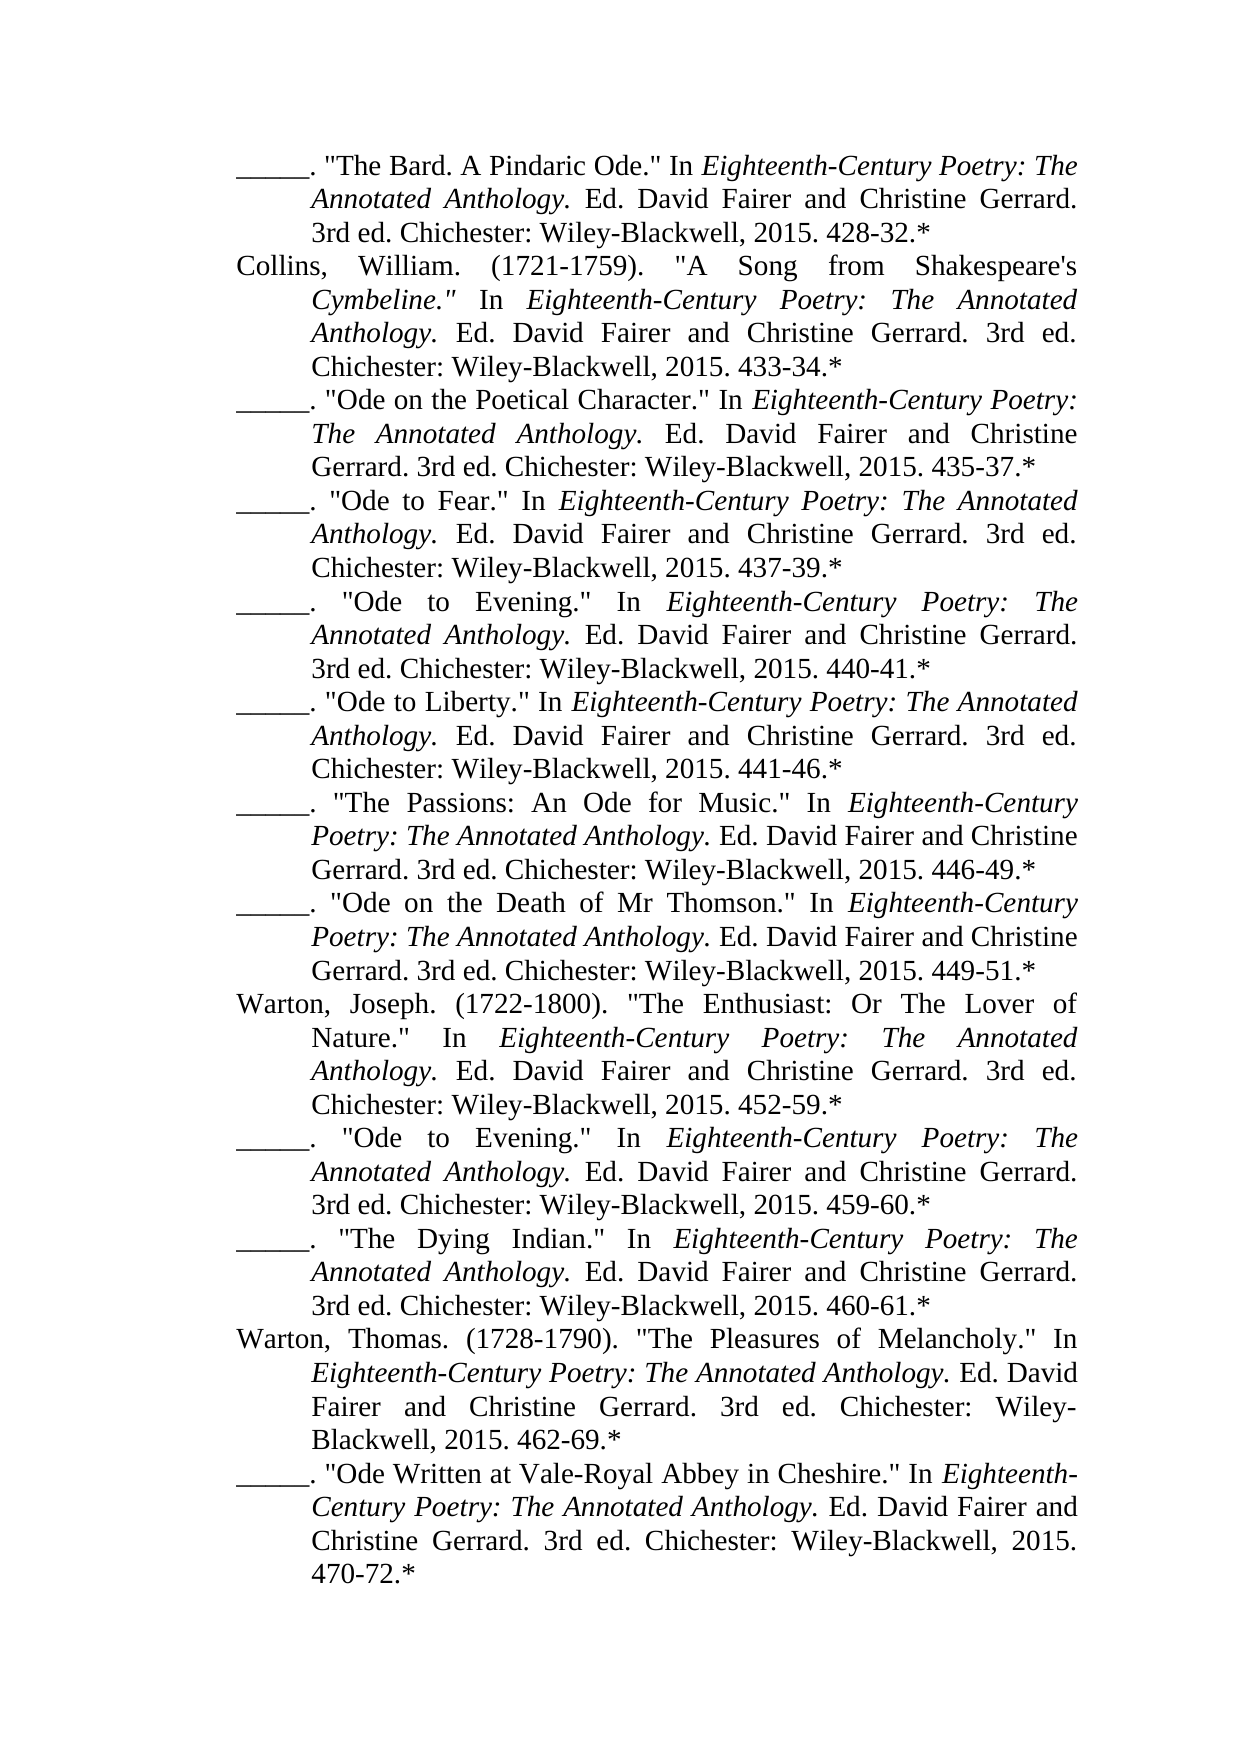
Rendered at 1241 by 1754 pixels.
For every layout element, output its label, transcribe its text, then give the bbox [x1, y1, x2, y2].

text Warton, Joseph. (1722-1800). "The Enthusiast: Or The Lover of Nature." In Eighteenth-Century Poetry: The Annotated Anthology. Ed. David Fairer and Christine Gerrard. 3rd ed. Chichester: Wiley-Blackwell, 2015. 452-59.* [236, 986, 1078, 1120]
text _____. "The Passions: An Ode for Music." In Eighteenth-Century Poetry: The Annotated Anthology. Ed. David Fairer and Christine Gerrard. 3rd ed. Chichester: Wiley-Blackwell, 2015. 446-49.* [236, 785, 1078, 886]
text _____. "Ode Written at Vale-Royal Abbey in Cheshire." In Eighteenth-Century Poetry: The Annotated Anthology. Ed. David Fairer and Christine Gerrard. 3rd ed. Chichester: Wiley-Blackwell, 2015. 470-72.* [236, 1456, 1078, 1590]
text _____. "Ode to Liberty." In Eighteenth-Century Poetry: The Annotated Anthology. Ed. David Fairer and Christine Gerrard. 3rd ed. Chichester: Wiley-Blackwell, 2015. 441-46.* [236, 684, 1078, 785]
text _____. "The Bard. A Pindaric Ode." In Eighteenth-Century Poetry: The Annotated Anthology. Ed. David Fairer and Christine Gerrard. 3rd ed. Chichester: Wiley-Blackwell, 2015. 428-32.* [236, 148, 1078, 248]
text _____. "Ode to Evening." In Eighteenth-Century Poetry: The Annotated Anthology. Ed. David Fairer and Christine Gerrard. 3rd ed. Chichester: Wiley-Blackwell, 2015. 440-41.* [236, 584, 1078, 684]
text _____. "Ode on the Death of Mr Thomson." In Eighteenth-Century Poetry: The Annotated Anthology. Ed. David Fairer and Christine Gerrard. 3rd ed. Chichester: Wiley-Blackwell, 2015. 449-51.* [236, 886, 1078, 986]
text Warton, Thomas. (1728-1790). "The Pleasures of Melancholy." In Eighteenth-Century Poetry: The Annotated Anthology. Ed. David Fairer and Christine Gerrard. 3rd ed. Chichester: Wiley-Blackwell, 2015. 462-69.* [236, 1322, 1078, 1456]
text _____. "Ode to Fear." In Eighteenth-Century Poetry: The Annotated Anthology. Ed. David Fairer and Christine Gerrard. 3rd ed. Chichester: Wiley-Blackwell, 2015. 437-39.* [236, 483, 1078, 584]
text _____. "Ode to Evening." In Eighteenth-Century Poetry: The Annotated Anthology. Ed. David Fairer and Christine Gerrard. 3rd ed. Chichester: Wiley-Blackwell, 2015. 459-60.* [236, 1120, 1078, 1221]
text Collins, William. (1721-1759). "A Song from Shakespeare's Cymbeline." In Eighteenth-Century Poetry: The Annotated Anthology. Ed. David Fairer and Christine Gerrard. 3rd ed. Chichester: Wiley-Blackwell, 2015. 433-34.* [236, 248, 1078, 382]
text _____. "The Dying Indian." In Eighteenth-Century Poetry: The Annotated Anthology. Ed. David Fairer and Christine Gerrard. 3rd ed. Chichester: Wiley-Blackwell, 2015. 460-61.* [236, 1221, 1078, 1322]
text _____. "Ode on the Poetical Character." In Eighteenth-Century Poetry: The Annotated Anthology. Ed. David Fairer and Christine Gerrard. 3rd ed. Chichester: Wiley-Blackwell, 2015. 435-37.* [236, 382, 1078, 483]
